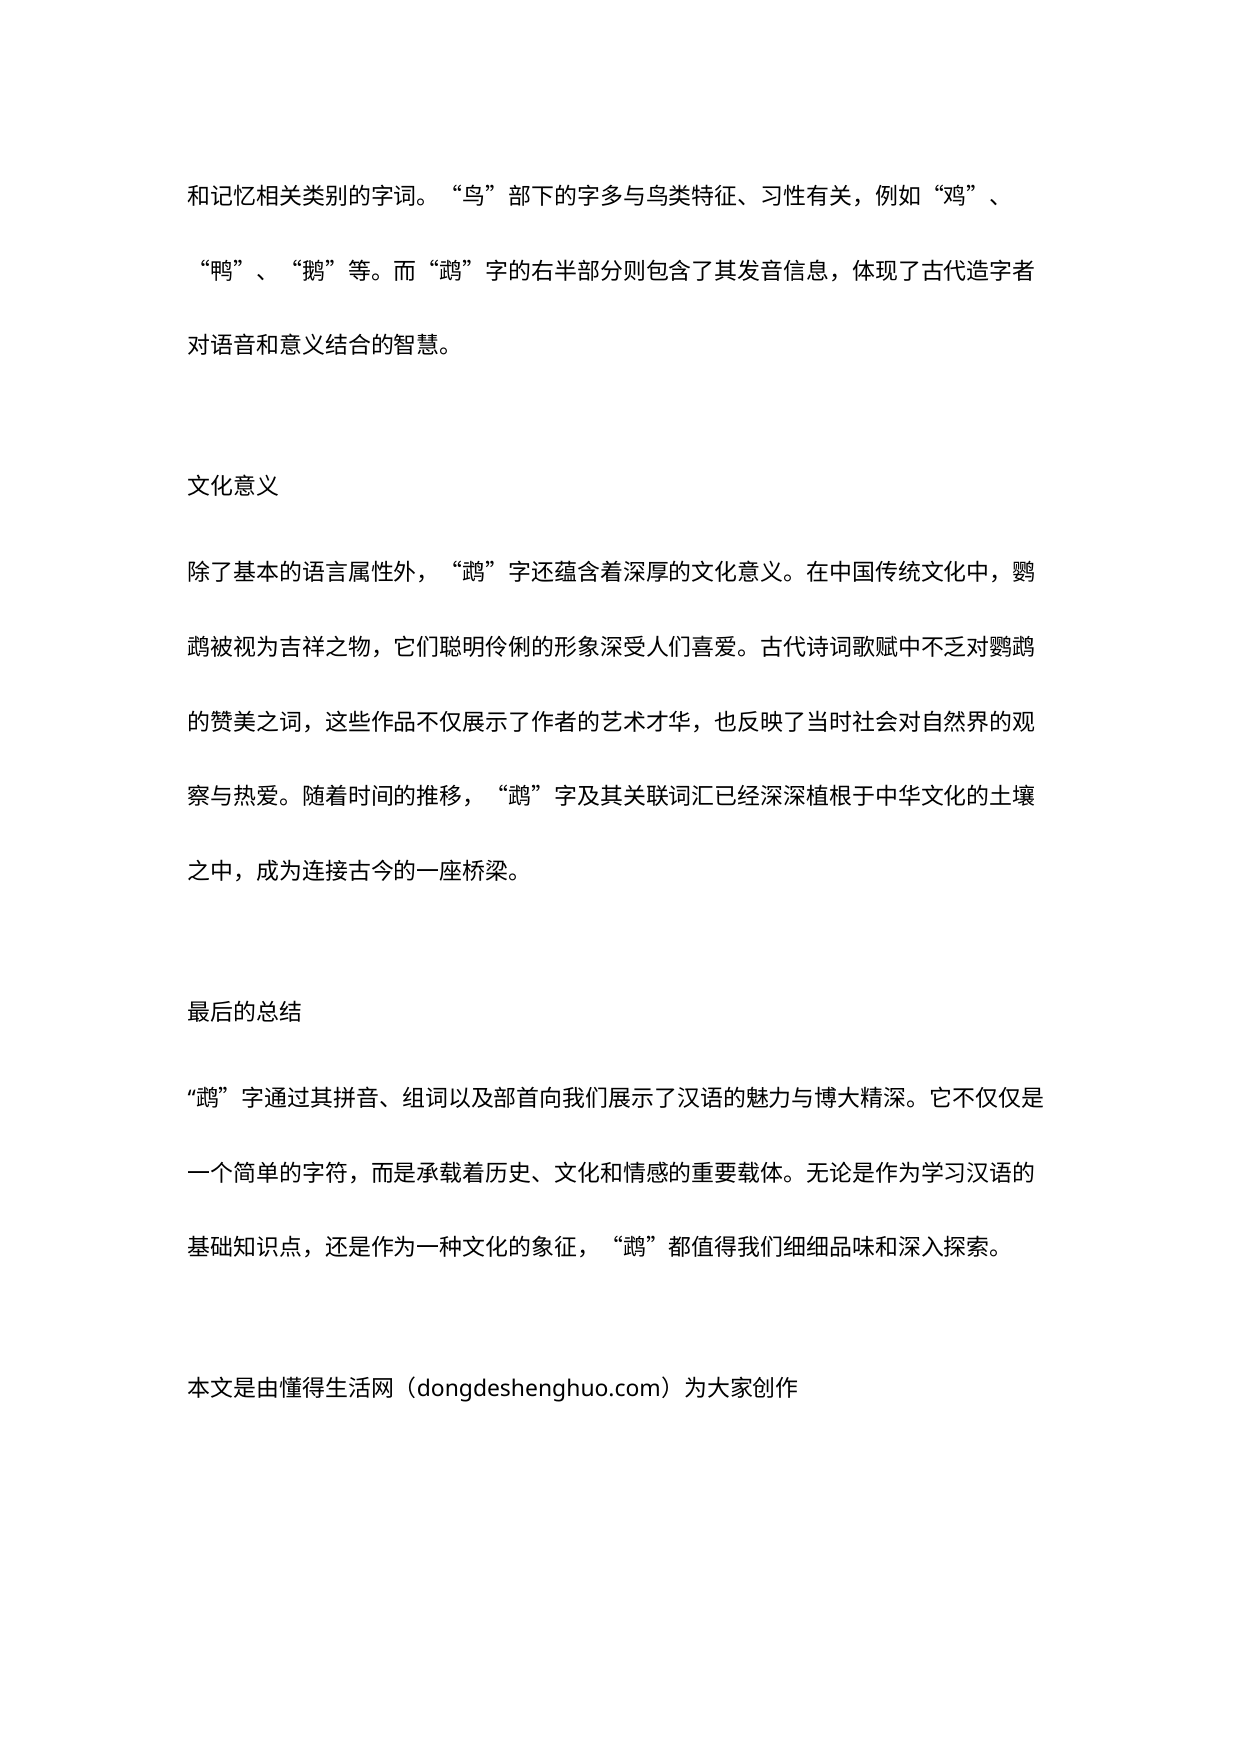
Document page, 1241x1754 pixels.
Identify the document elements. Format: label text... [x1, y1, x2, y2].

text 文化意义 [187, 452, 1053, 517]
text 本文是由懂得生活网（dongdeshenghuo.com）为大家创作 [187, 1354, 1053, 1419]
text 最后的总结 [187, 977, 1053, 1042]
text 除了基本的语言属性外，“鹉”字还蕴含着深厚的文化意义。在中国传统文化中，鹦鹉被视为吉祥之物，它们聪明伶俐的形象深受人们喜爱。古代诗词歌赋中不乏对鹦鹉的赞美之词，这些作品不仅展示了作者的艺术才华，也反映了当时社会对自然界的观察与热爱。随着时间的推移，“鹉”字及其关联词汇已经深深植根于中华文化的土壤之中，成为连接古今的一座桥梁。 [187, 538, 1053, 902]
text “鹉”字通过其拼音、组词以及部首向我们展示了汉语的魅力与博大精深。它不仅仅是一个简单的字符，而是承载着历史、文化和情感的重要载体。无论是作为学习汉语的基础知识点，还是作为一种文化的象征，“鹉”都值得我们细细品味和深入探索。 [187, 1064, 1053, 1278]
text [187, 162, 1053, 376]
